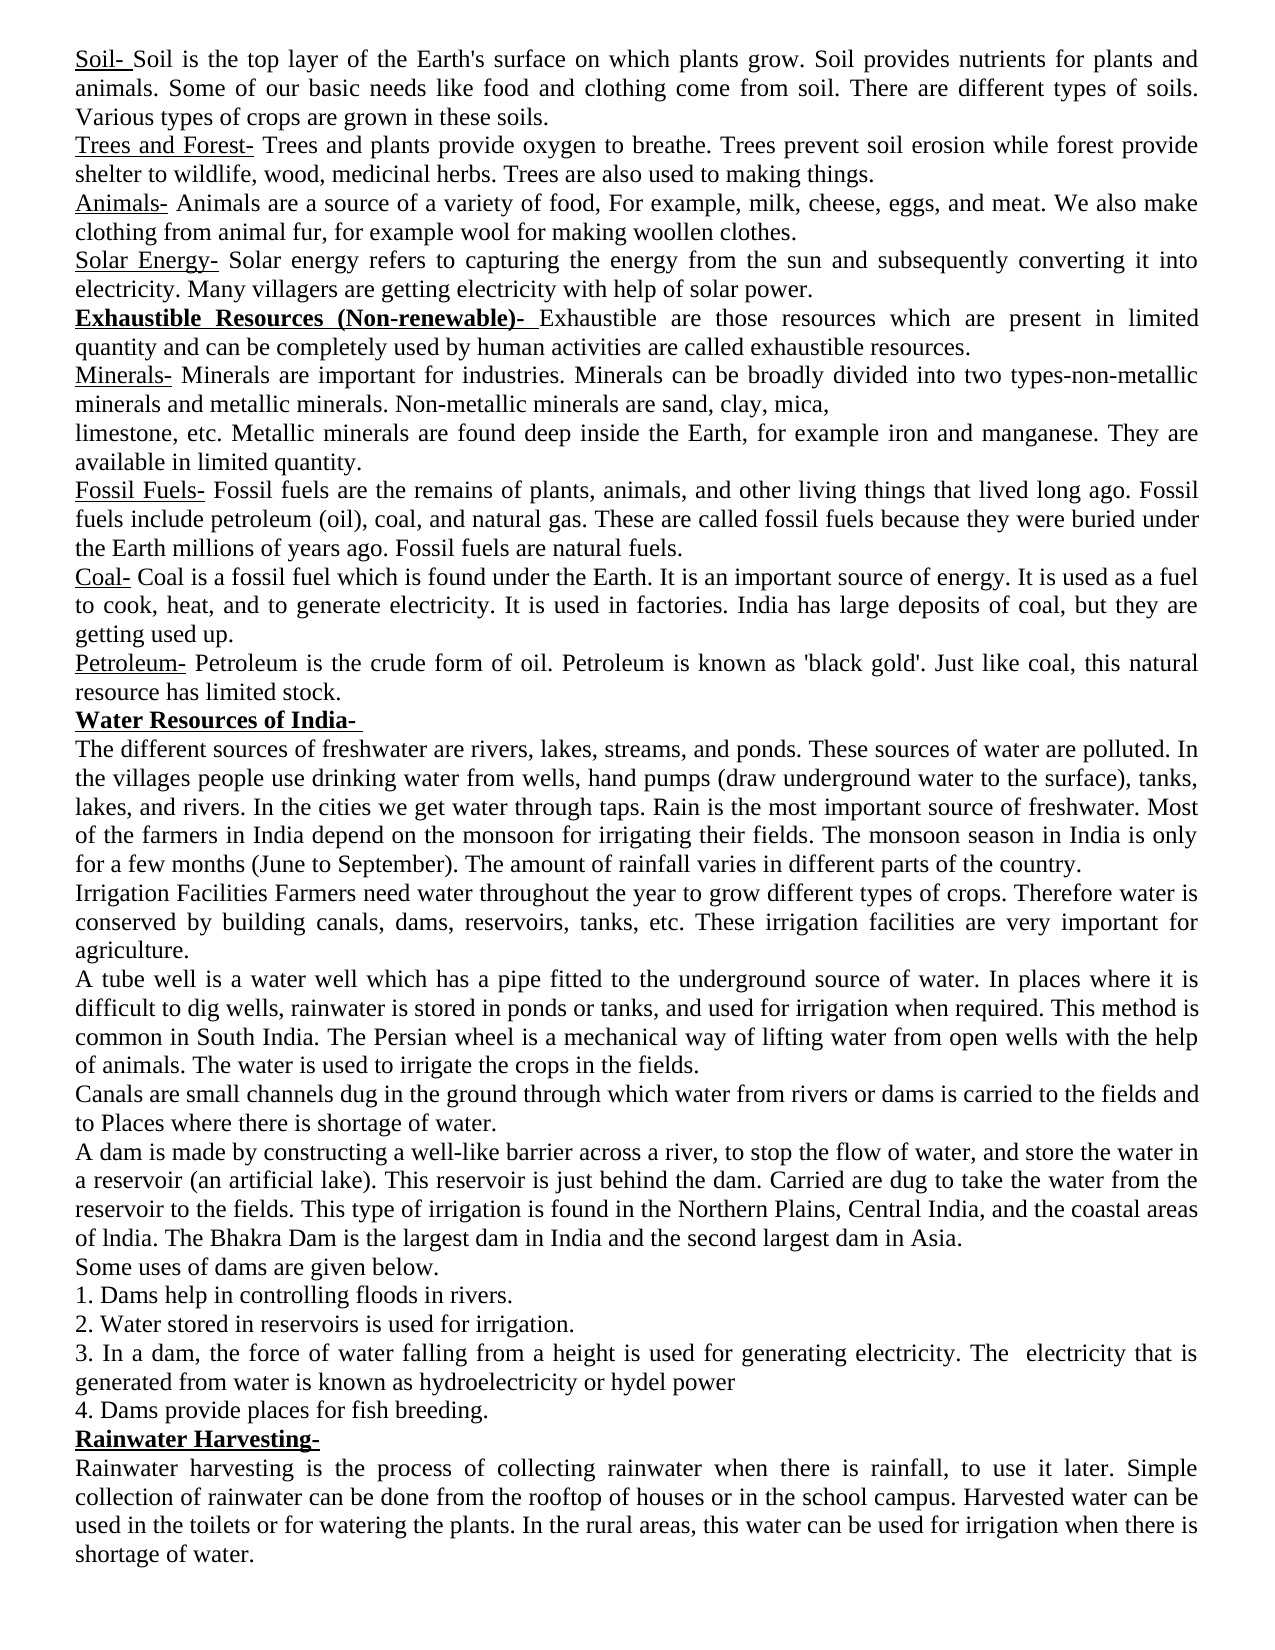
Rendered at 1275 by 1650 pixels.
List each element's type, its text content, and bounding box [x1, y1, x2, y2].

text A tube well is a water well which has a pipe fitted to the underground source of water. In places where it is difficult to dig wells, rainwater is stored in ponds or tanks, and used for irrigation when required. This method is common in South India. The Persian wheel is a mechanical way of lifting water from open wells with the help of animals. The water is used to irrigate the crops in the fields. [75, 964, 1200, 1079]
text Rainwater Harvesting- [75, 1424, 1200, 1453]
text Rainwater harvesting is the process of collecting rainwater when there is rainfall, to use it later. Simple collection of rainwater can be done from the rooftop of houses or in the school campus. Harvested water can be used in the toilets or for watering the plants. In the rural areas, this water can be used for irrigation when there is shortage of water. [75, 1453, 1200, 1568]
text 4. Dams provide places for fish breeding. [75, 1396, 1200, 1424]
text Animals- Animals are a source of a variety of food, For example, milk, cheese, eggs, and meat. We also make clothing from animal fur, for example wool for making woollen clothes. [75, 188, 1200, 246]
text Coal- Coal is a fossil fuel which is found under the Earth. It is an important source of energy. It is used as a fuel to cook, heat, and to generate electricity. It is used in factories. India has large deposits of coal, but they are getting used up. [75, 562, 1200, 648]
text Minerals- Minerals are important for industries. Minerals can be broadly divided into two types-non-metallic minerals and metallic minerals. Non-metallic minerals are sand, clay, mica, [75, 361, 1200, 418]
text 2. Water stored in reservoirs is used for irrigation. [75, 1309, 1200, 1338]
text Solar Energy- Solar energy refers to capturing the energy from the sun and subsequently converting it into electricity. Many villagers are getting electricity with help of solar power. [75, 246, 1200, 303]
text The different sources of freshwater are rivers, lakes, streams, and ponds. These sources of water are polluted. In the villages people use drinking water from wells, hand pumps (draw underground water to the surface), tanks, lakes, and rivers. In the cities we get water through taps. Rain is the most important source of freshwater. Most of the farmers in India depend on the monsoon for irrigating their fields. The monsoon season in India is only for a few months (June to September). The amount of rainfall varies in different parts of the country. [75, 734, 1200, 878]
text Some uses of dams are given below. [75, 1252, 1200, 1281]
text Fossil Fuels- Fossil fuels are the remains of plants, animals, and other living things that lived long ago. Fossil fuels include petroleum (oil), coal, and natural gas. These are called fossil fuels because they were buried under the Earth millions of years ago. Fossil fuels are natural fuels. [75, 476, 1200, 562]
text A dam is made by constructing a well-like barrier across a river, to stop the flow of water, and store the water in a reservoir (an artificial lake). This reservoir is just behind the dam. Carried are dug to take the water from the reservoir to the fields. This type of irrigation is found in the Northern Plains, Central India, and the coastal areas of lndia. The Bhakra Dam is the largest dam in India and the second largest dam in Asia. [75, 1137, 1200, 1252]
text Petroleum- Petroleum is the crude form of oil. Petroleum is known as 'black gold'. Just like coal, this natural resource has limited stock. [75, 648, 1200, 706]
text Exhaustible Resources (Non-renewable)- Exhaustible are those resources which are present in limited quantity and can be completely used by human activities are called exhaustible resources. [75, 303, 1200, 361]
text Irrigation Facilities Farmers need water throughout the year to grow different types of crops. Therefore water is conserved by building canals, dams, reservoirs, tanks, etc. These irrigation facilities are very important for agriculture. [75, 878, 1200, 964]
text Soil- Soil is the top layer of the Earth's surface on which plants grow. Soil provides nutrients for plants and animals. Some of our basic needs like food and clothing come from soil. There are different types of soils. Various types of crops are grown in these soils. [75, 44, 1200, 131]
text 1. Dams help in controlling floods in rivers. [75, 1281, 1200, 1309]
text Trees and Forest- Trees and plants provide oxygen to breathe. Trees prevent soil erosion while forest provide shelter to wildlife, wood, medicinal herbs. Trees are also used to making things. [75, 131, 1200, 188]
text 3. In a dam, the force of water falling from a height is used for generating electricity. The electricity that is generated from water is known as hydroelectricity or hydel power [75, 1338, 1200, 1396]
text Canals are small channels dug in the ground through which water from rivers or dams is carried to the fields and to Places where there is shortage of water. [75, 1079, 1200, 1137]
text Water Resources of India- [75, 706, 1200, 734]
text limestone, etc. Metallic minerals are found deep inside the Earth, for example iron and manganese. They are available in limited quantity. [75, 418, 1200, 476]
